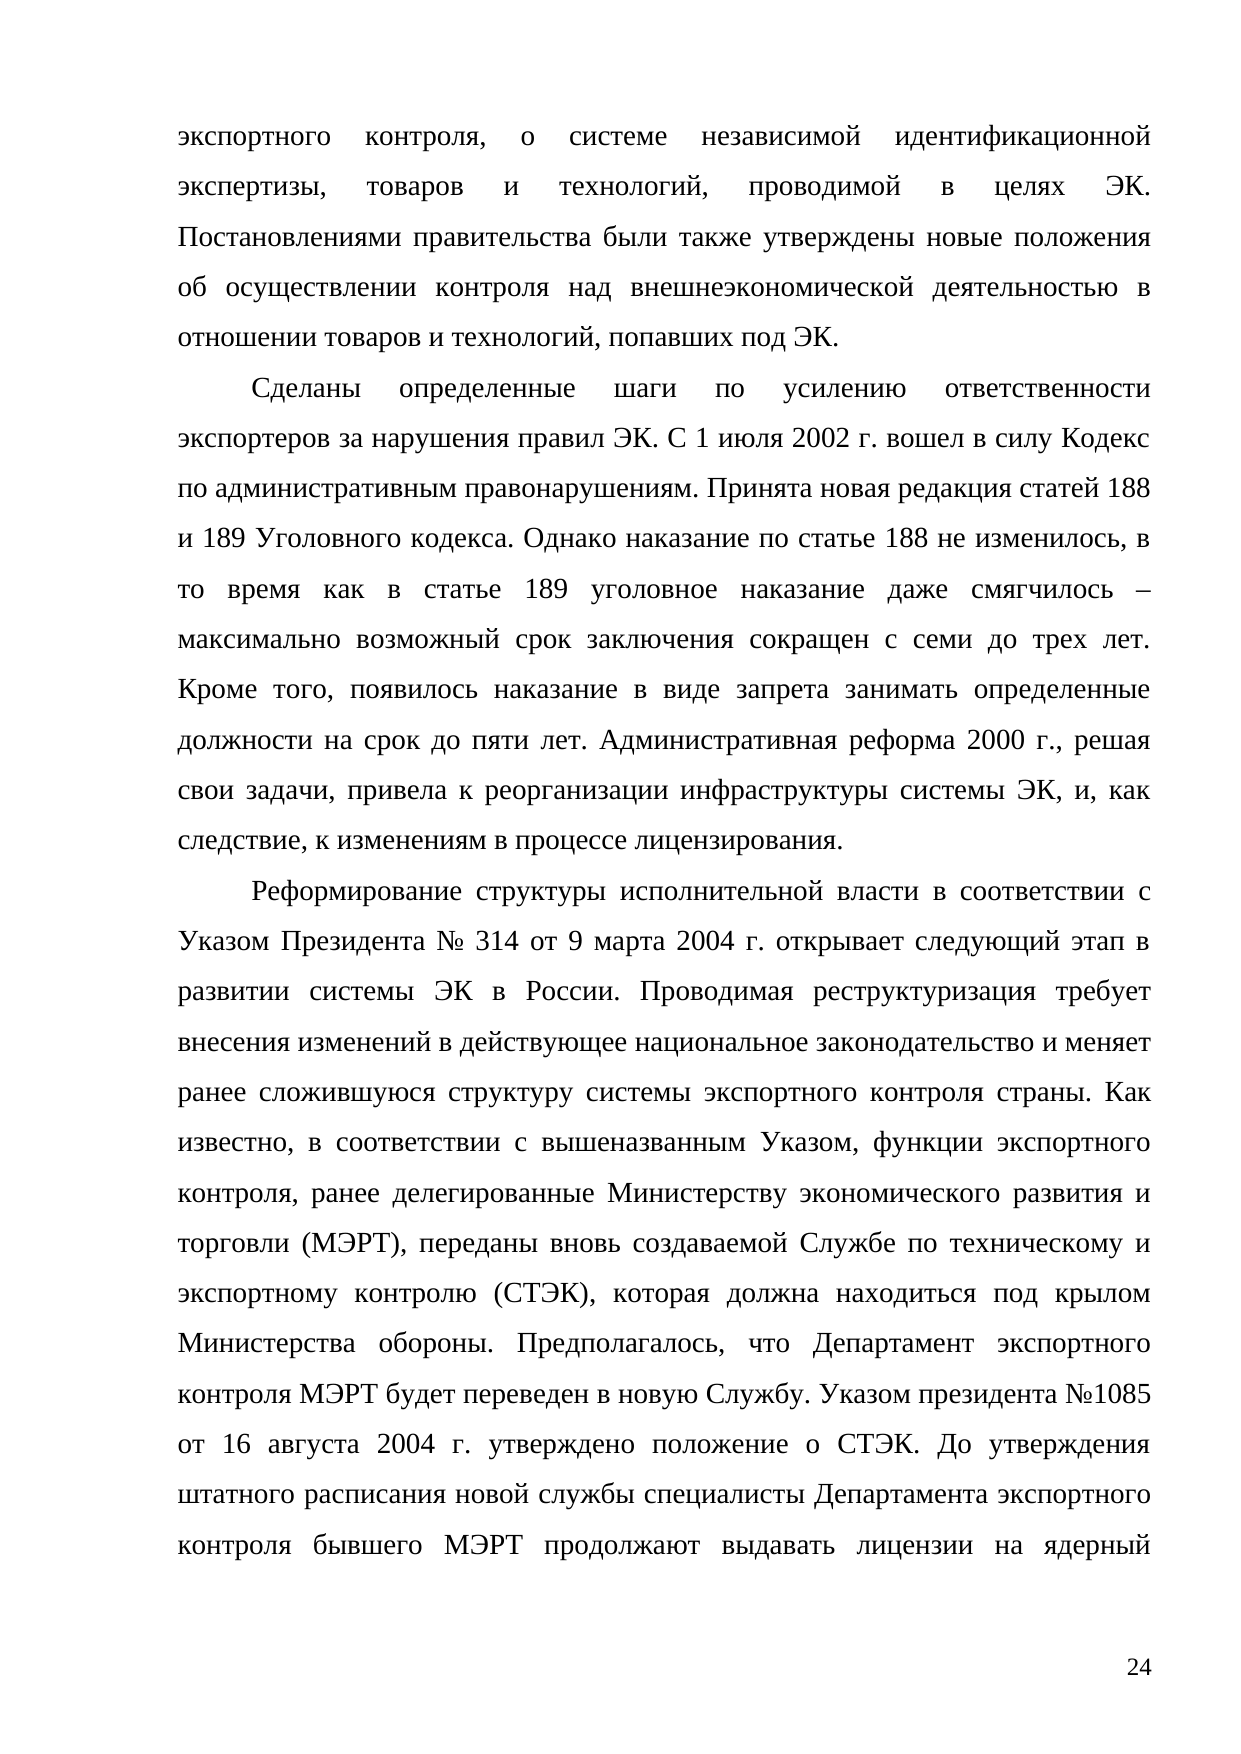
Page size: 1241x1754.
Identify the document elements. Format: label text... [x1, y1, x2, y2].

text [177, 118, 1152, 353]
text Сделаны определенные шаги по усилению ответственности экспортеров за нарушения правил ЭК. С 1 июля . вошел в силу Кодекс по административным правонарушениям. Принята новая редакция статей 188 и 189 Уголовного кодекса. Однако наказание по статье 188 не изменилось, в то время как в статье 189 уголовное наказание даже смягчилось – максимально возможный срок заключения сокращен с семи до трех лет. Кроме того, появилось наказание в виде запрета занимать определенные должности на срок до пяти лет. Административная реформа ., решая свои задачи, привела к реорганизации инфраструктуры системы ЭК, и, как следствие, к изменениям в процессе лицензирования. [177, 370, 1152, 856]
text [177, 873, 1152, 1560]
